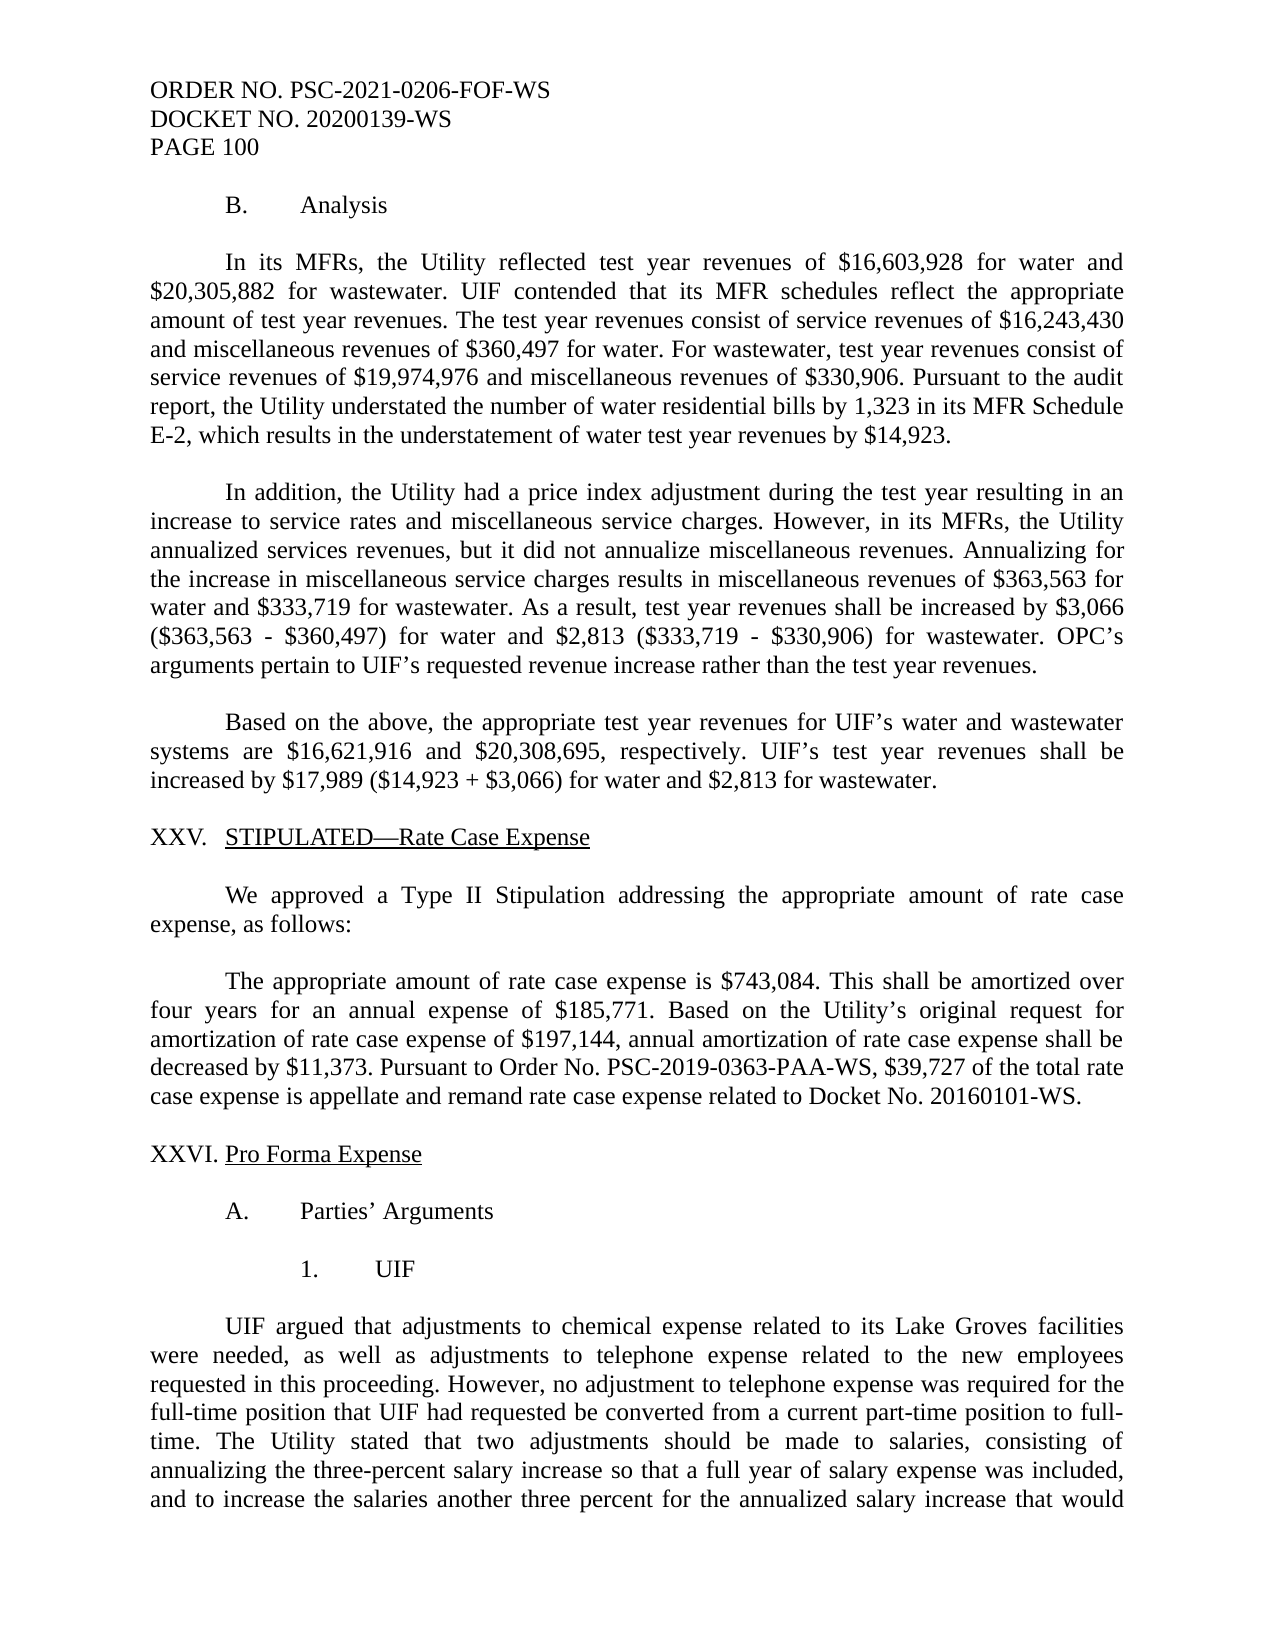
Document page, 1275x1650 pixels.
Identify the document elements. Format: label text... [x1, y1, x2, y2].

text Based on the above, the appropriate test year revenues for UIF’s water and wastewater systems are $16,621,916 and $20,308,695, respectively. UIF’s test year revenues shall be increased by $17,989 ($14,923 + $3,066) for water and $2,813 for wastewater. [150, 707, 1125, 794]
text The appropriate amount of rate case expense is $743,084. This shall be amortized over four years for an annual expense of $185,771. Based on the Utility’s original request for amortization of rate case expense of $197,144, annual amortization of rate case expense shall be decreased by $11,373. Pursuant to Order No. PSC-2019-0363-PAA-WS, $39,727 of the total rate case expense is appellate and remand rate case expense related to Docket No. 20160101-WS. [150, 966, 1125, 1110]
text In its MFRs, the Utility reflected test year revenues of $16,603,928 for water and $20,305,882 for wastewater. UIF contended that its MFR schedules reflect the appropriate amount of test year revenues. The test year revenues consist of service revenues of $16,243,430 and miscellaneous revenues of $360,497 for water. For wastewater, test year revenues consist of service revenues of $19,974,976 and miscellaneous revenues of $330,906. Pursuant to the audit report, the Utility understated the number of water residential bills by 1,323 in its MFR Schedule E-2, which results in the understatement of water test year revenues by $14,923. [150, 247, 1125, 449]
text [150, 1311, 1125, 1512]
list Analysis [225, 190, 1125, 219]
text We approved a Type II Stipulation addressing the appropriate amount of rate case expense, as follows: [150, 880, 1125, 937]
text In addition, the Utility had a price index adjustment during the test year resulting in an increase to service rates and miscellaneous service charges. However, in its MFRs, the Utility annualized services revenues, but it did not annualize miscellaneous revenues. Annualizing for the increase in miscellaneous service charges results in miscellaneous revenues of $363,563 for water and $333,719 for wastewater. As a result, test year revenues shall be increased by $3,066 ($363,563 - $360,497) for water and $2,813 ($333,719 - $330,906) for wastewater. OPC’s arguments pertain to UIF’s requested revenue increase rather than the test year revenues. [150, 477, 1125, 679]
list Pro Forma Expense [150, 1139, 1125, 1167]
list Parties’ Arguments [225, 1196, 1125, 1225]
list UIF [300, 1254, 1125, 1282]
list STIPULATED—Rate Case Expense [150, 822, 1125, 851]
